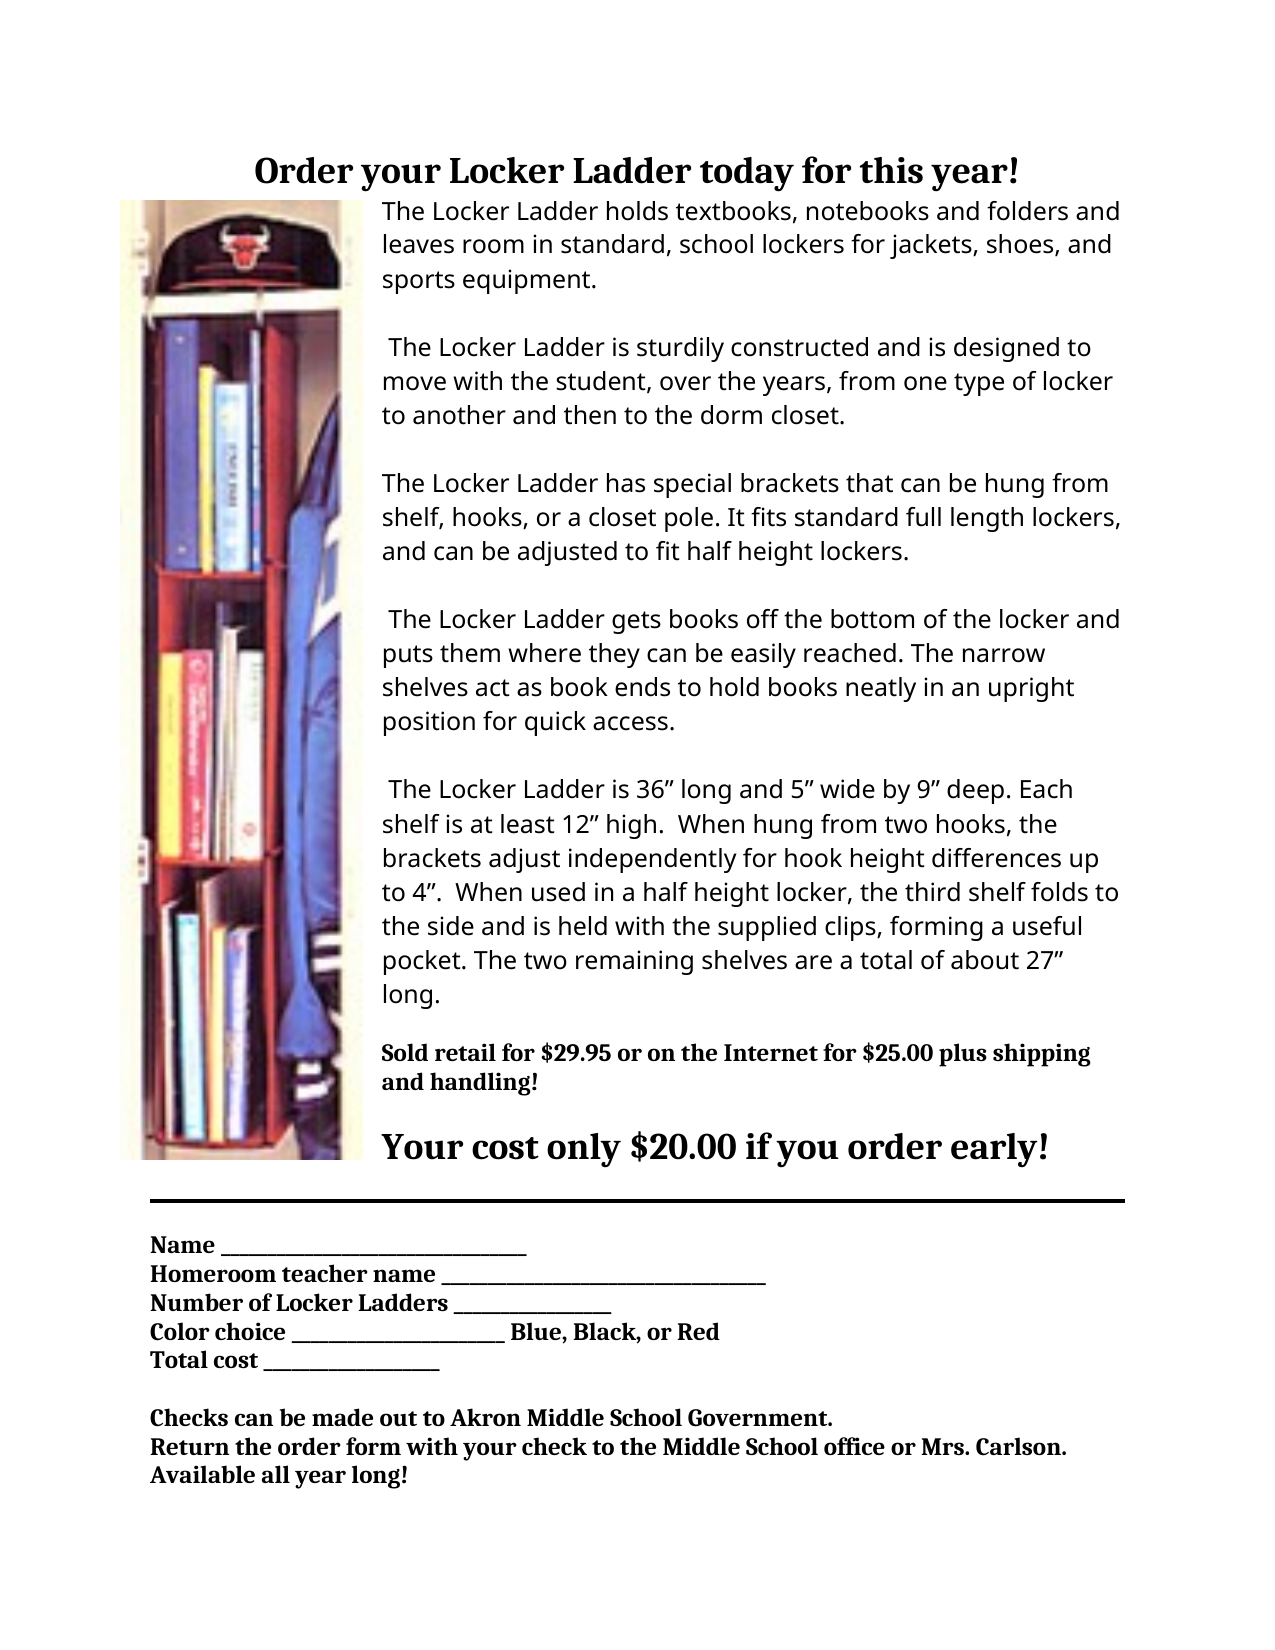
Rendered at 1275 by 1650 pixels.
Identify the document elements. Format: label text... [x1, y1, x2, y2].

picture [120, 200, 363, 1160]
text Order your Locker Ladder today for this year! [150, 150, 1125, 193]
text Return the order form with your check to the Middle School office or Mrs. Carlson. [150, 1433, 1125, 1461]
text Your cost only $20.00 if you order early! [150, 1126, 1125, 1169]
text The Locker Ladder has special brackets that can be hung from shelf, hooks, or a closet pole. It fits standard full length lockers, and can be adjusted to fit half height lockers. [363, 466, 1125, 568]
text Sold retail for $29.95 or on the Internet for $25.00 plus shipping and handling! [363, 1039, 1125, 1097]
text The Locker Ladder holds textbooks, notebooks and folders and leaves room in standard, school lockers for jackets, shoes, and sports equipment. [150, 193, 1125, 295]
text Available all year long! [150, 1461, 1125, 1490]
text The Locker Ladder is 36” long and 5” wide by 9” deep. Each shelf is at least 12” high. When hung from two hooks, the brackets adjust independently for hook height differences up to 4”. When used in a half height locker, the third shelf folds to the side and is held with the supplied clips, forming a useful pocket. The two remaining shelves are a total of about 27” long._ [363, 772, 1125, 1011]
text The Locker Ladder gets books off the bottom of the locker and puts them where they can be easily reached. The narrow shelves act as book ends to hold books neatly in an upright position for quick access. [363, 602, 1125, 738]
text Name _________________________________ [150, 1231, 1125, 1260]
text Total cost ___________________ [150, 1346, 1125, 1375]
text Homeroom teacher name ___________________________________ [150, 1260, 1125, 1289]
text Number of Locker Ladders _________________ [150, 1289, 1125, 1318]
text Checks can be made out to Akron Middle School Government. [150, 1404, 1125, 1433]
text Color choice _______________________ Blue, Black, or Red [150, 1318, 1125, 1346]
text The Locker Ladder is sturdily constructed and is designed to move with the student, over the years, from one type of locker to another and then to the dorm closet. [363, 329, 1125, 432]
